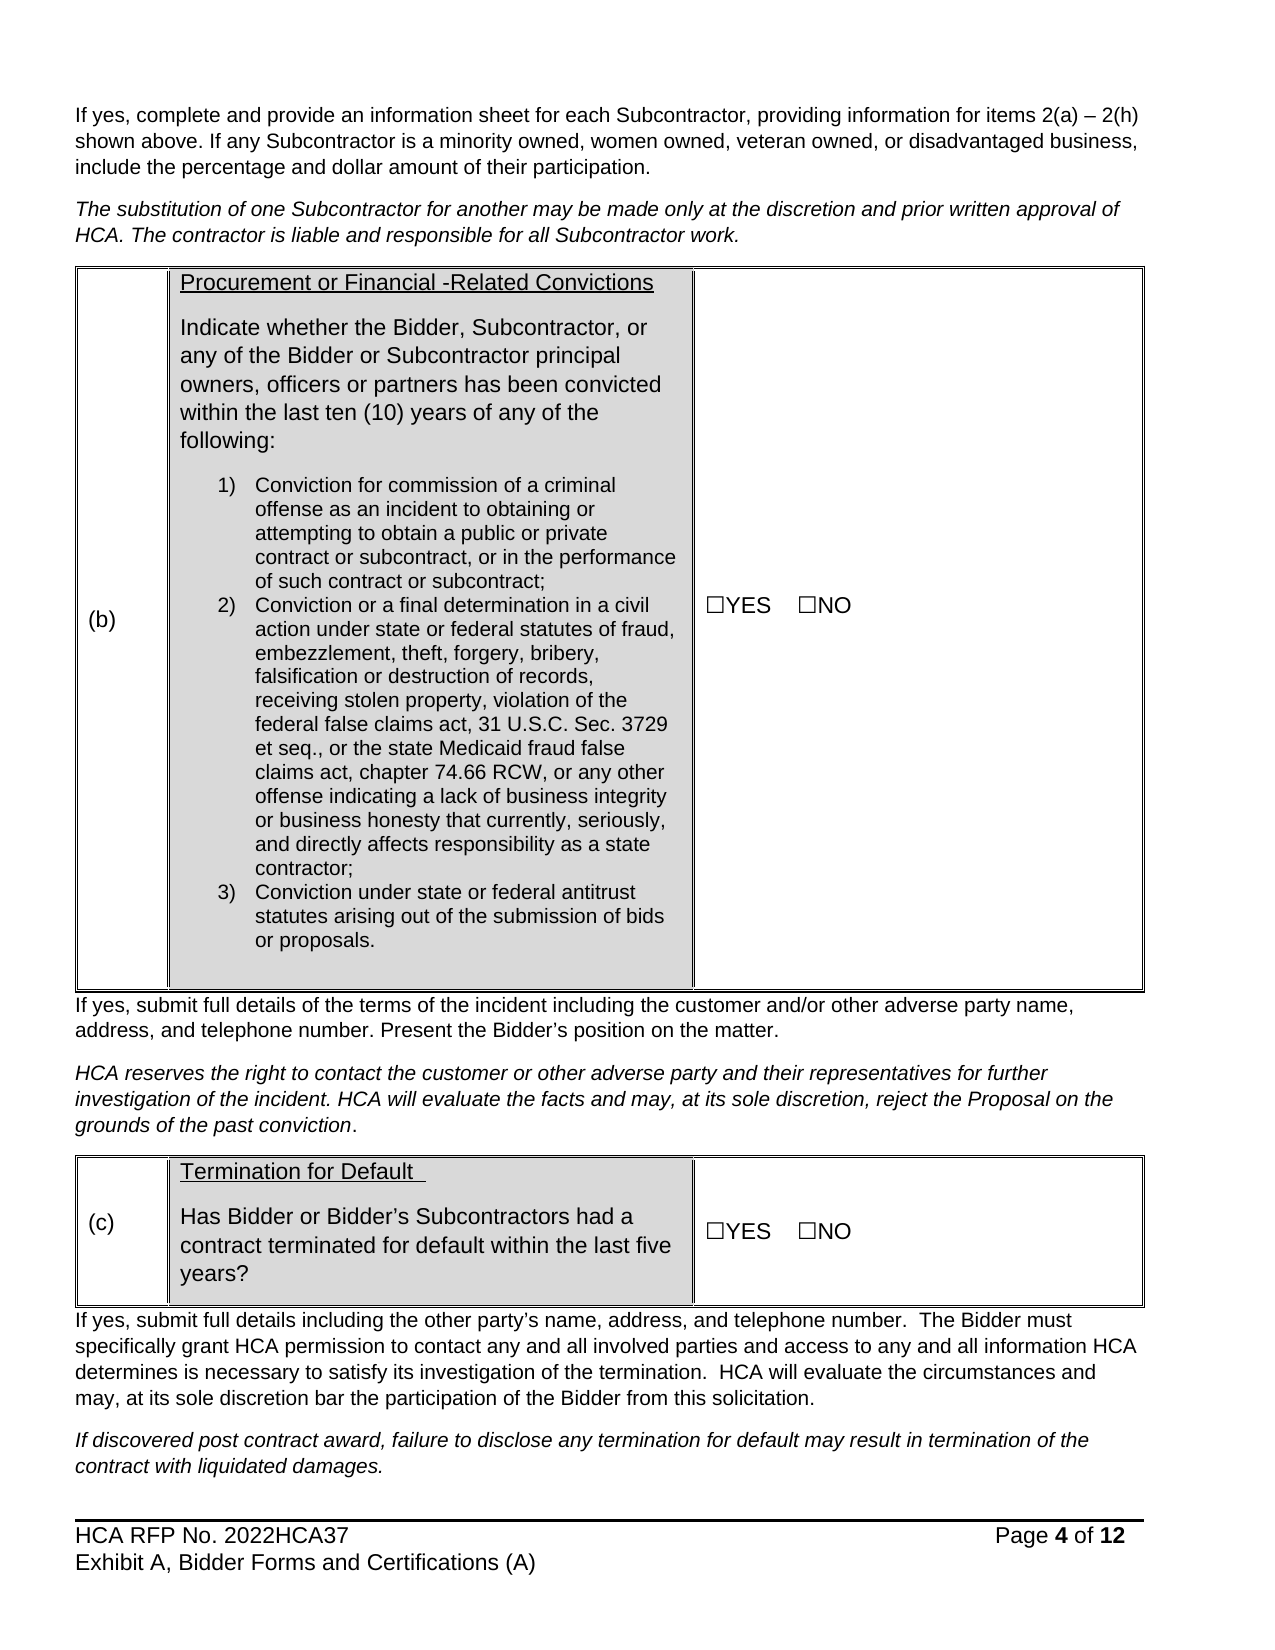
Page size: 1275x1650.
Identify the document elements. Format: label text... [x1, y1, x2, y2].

text The substitution of one Subcontractor for another may be made only at the discretion and prior written approval of HCA. The contractor is liable and responsible for all Subcontractor work. [75, 197, 1144, 247]
table_header YES NO [694, 1158, 1142, 1305]
text HCA reserves the right to contact the customer or other adverse party and their representatives for further investigation of the incident. HCA will evaluate the facts and may, at its sole discretion, reject the Proposal on the grounds of the past conviction. [75, 1061, 1144, 1136]
text If yes, submit full details of the terms of the incident including the customer and/or other adverse party name, address, and telephone number. Present the Bidder’s position on the matter. [75, 993, 1144, 1042]
text If discovered post contract award, failure to disclose any termination for default may result in termination of the contract with liquidated damages. [75, 1428, 1144, 1478]
table_header Termination for Default Has Bidder or Bidder’s Subcontractors had a contract terminated for default within the last five years? [169, 1156, 694, 1305]
table_header Procurement or Financial -Related Convictions Indicate whether the Bidder, Subcontractor, or any of the Bidder or Subcontractor principal owners, officers or partners has been convicted within the last ten (10) years of any of the following: Conviction for commission of a criminal offense as an incident to obtaining or attempting to obtain a public or private contract or subcontract, or in the performance of such contract or subcontract; Conviction or a final determination in a civil action under state or federal statutes of fraud, embezzlement, theft, forgery, bribery, falsification or destruction of records, receiving stolen property, violation of the federal false claims act, 31 U.S.C. Sec. 3729 et seq., or the state Medicaid fraud false claims act, chapter 74.66 RCW, or any other offense indicating a lack of business integrity or business honesty that currently, seriously, and directly affects responsibility as a state contractor; Conviction under state or federal antitrust statutes arising out of the submission of bids or proposals. [169, 267, 694, 989]
text If yes, complete and provide an information sheet for each Subcontractor, providing information for items 2(a) – 2(h) shown above. If any Subcontractor is a minority owned, women owned, veteran owned, or disadvantaged business, include the percentage and dollar amount of their participation. [75, 103, 1144, 179]
table_header (b) [78, 267, 169, 989]
text If yes, submit full details including the other party’s name, address, and telephone number. The Bidder must specifically grant HCA permission to contact any and all involved parties and access to any and all information HCA determines is necessary to satisfy its investigation of the termination. HCA will evaluate the circumstances and may, at its sole discretion bar the participation of the Bidder from this solicitation. [75, 1308, 1144, 1410]
table_header (c) [77, 1156, 169, 1305]
table_header YES NO [694, 269, 1142, 989]
